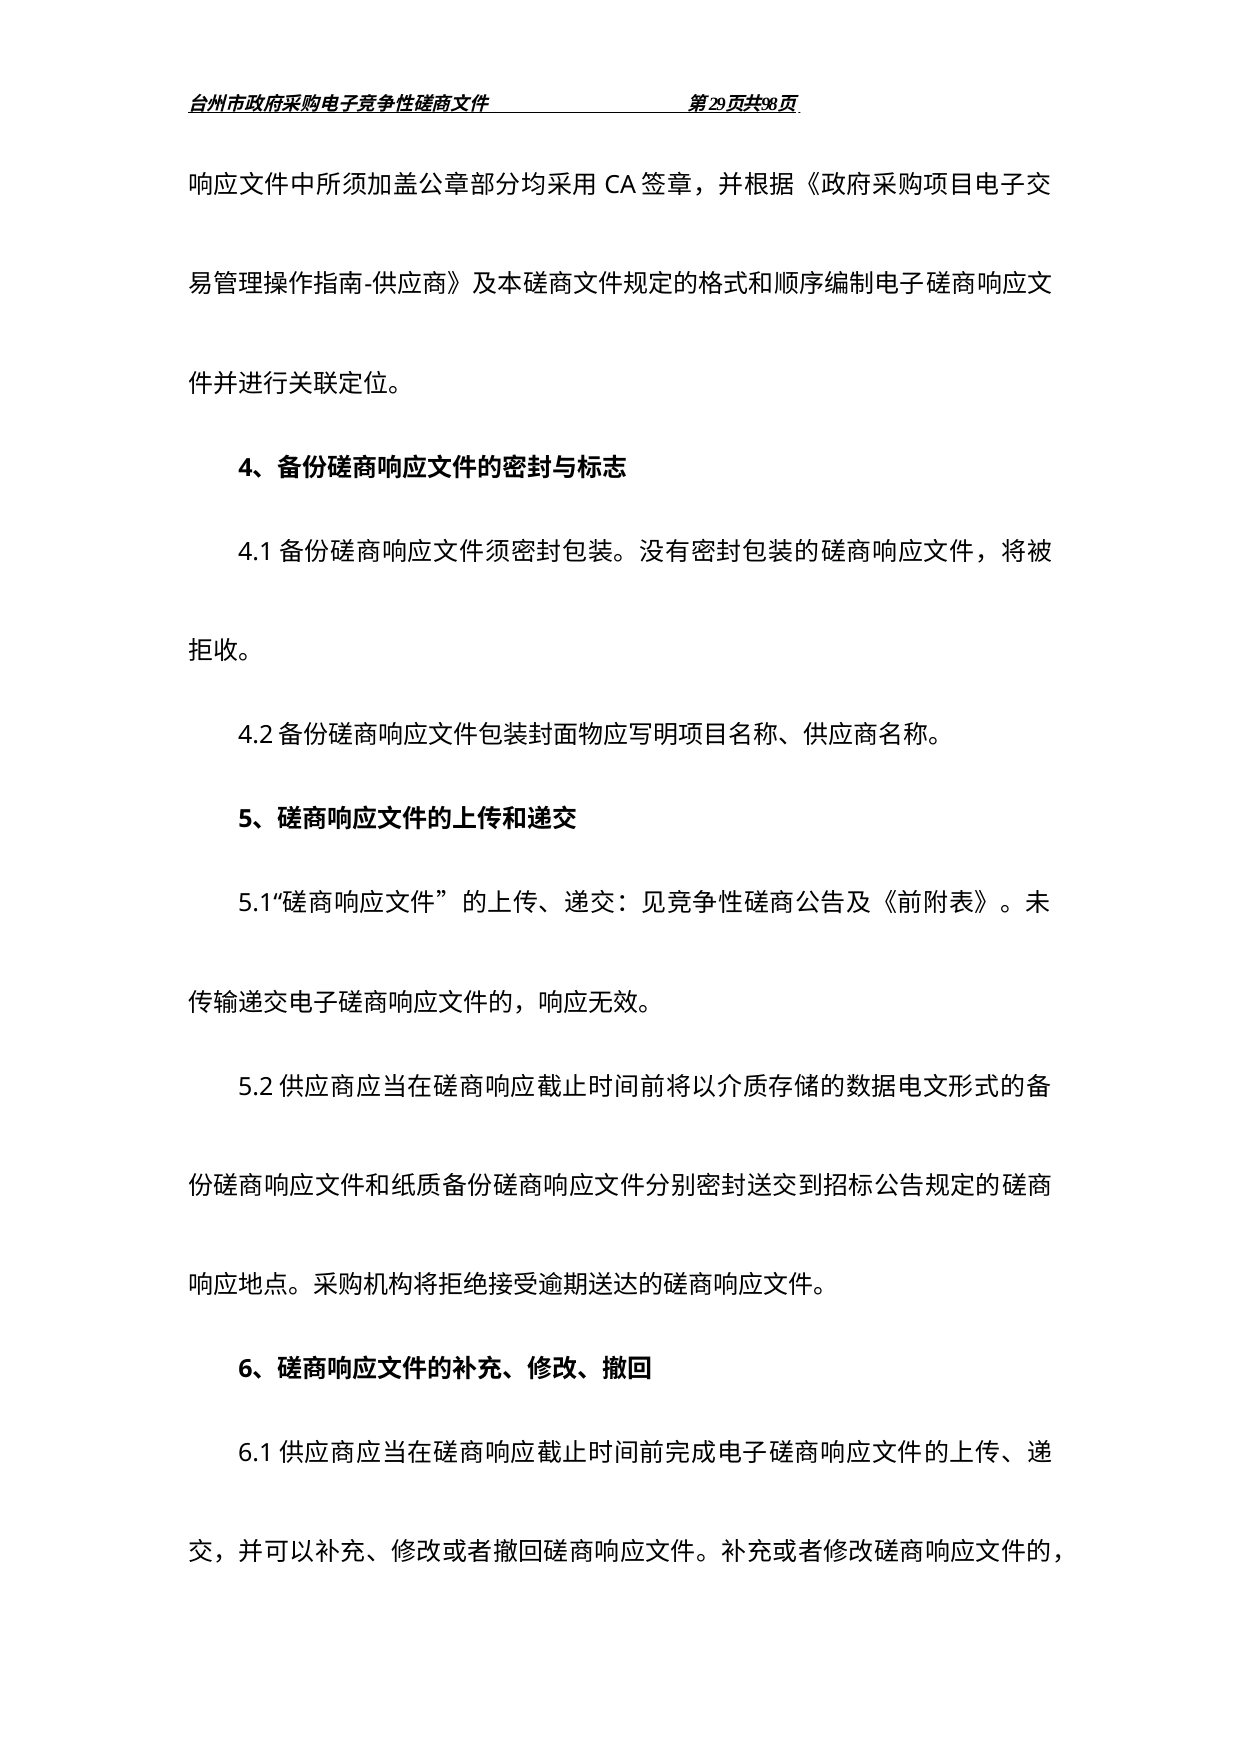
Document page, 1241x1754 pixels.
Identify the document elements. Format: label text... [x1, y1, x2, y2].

text 5.2供应商应当在磋商响应截止时间前将以介质存储的数据电文形式的备份磋商响应文件和纸质备份磋商响应文件分别密封送交到招标公告规定的磋商响应地点。采购机构将拒绝接受逾期送达的磋商响应文件。 [188, 1051, 1052, 1315]
text 5、磋商响应文件的上传和递交 [188, 784, 1052, 850]
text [188, 150, 1052, 414]
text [188, 1418, 1052, 1583]
text 4.1备份磋商响应文件须密封包装。没有密封包装的磋商响应文件，将被拒收。 [188, 516, 1052, 682]
text 6、磋商响应文件的补充、修改、撤回 [188, 1333, 1052, 1399]
text 5.1“磋商响应文件”的上传、递交：见竞争性磋商公告及《前附表》。未传输递交电子磋商响应文件的，响应无效。 [188, 868, 1052, 1033]
text 4、备份磋商响应文件的密封与标志 [188, 432, 1052, 498]
text 4.2备份磋商响应文件包装封面物应写明项目名称、供应商名称。 [188, 700, 1052, 766]
